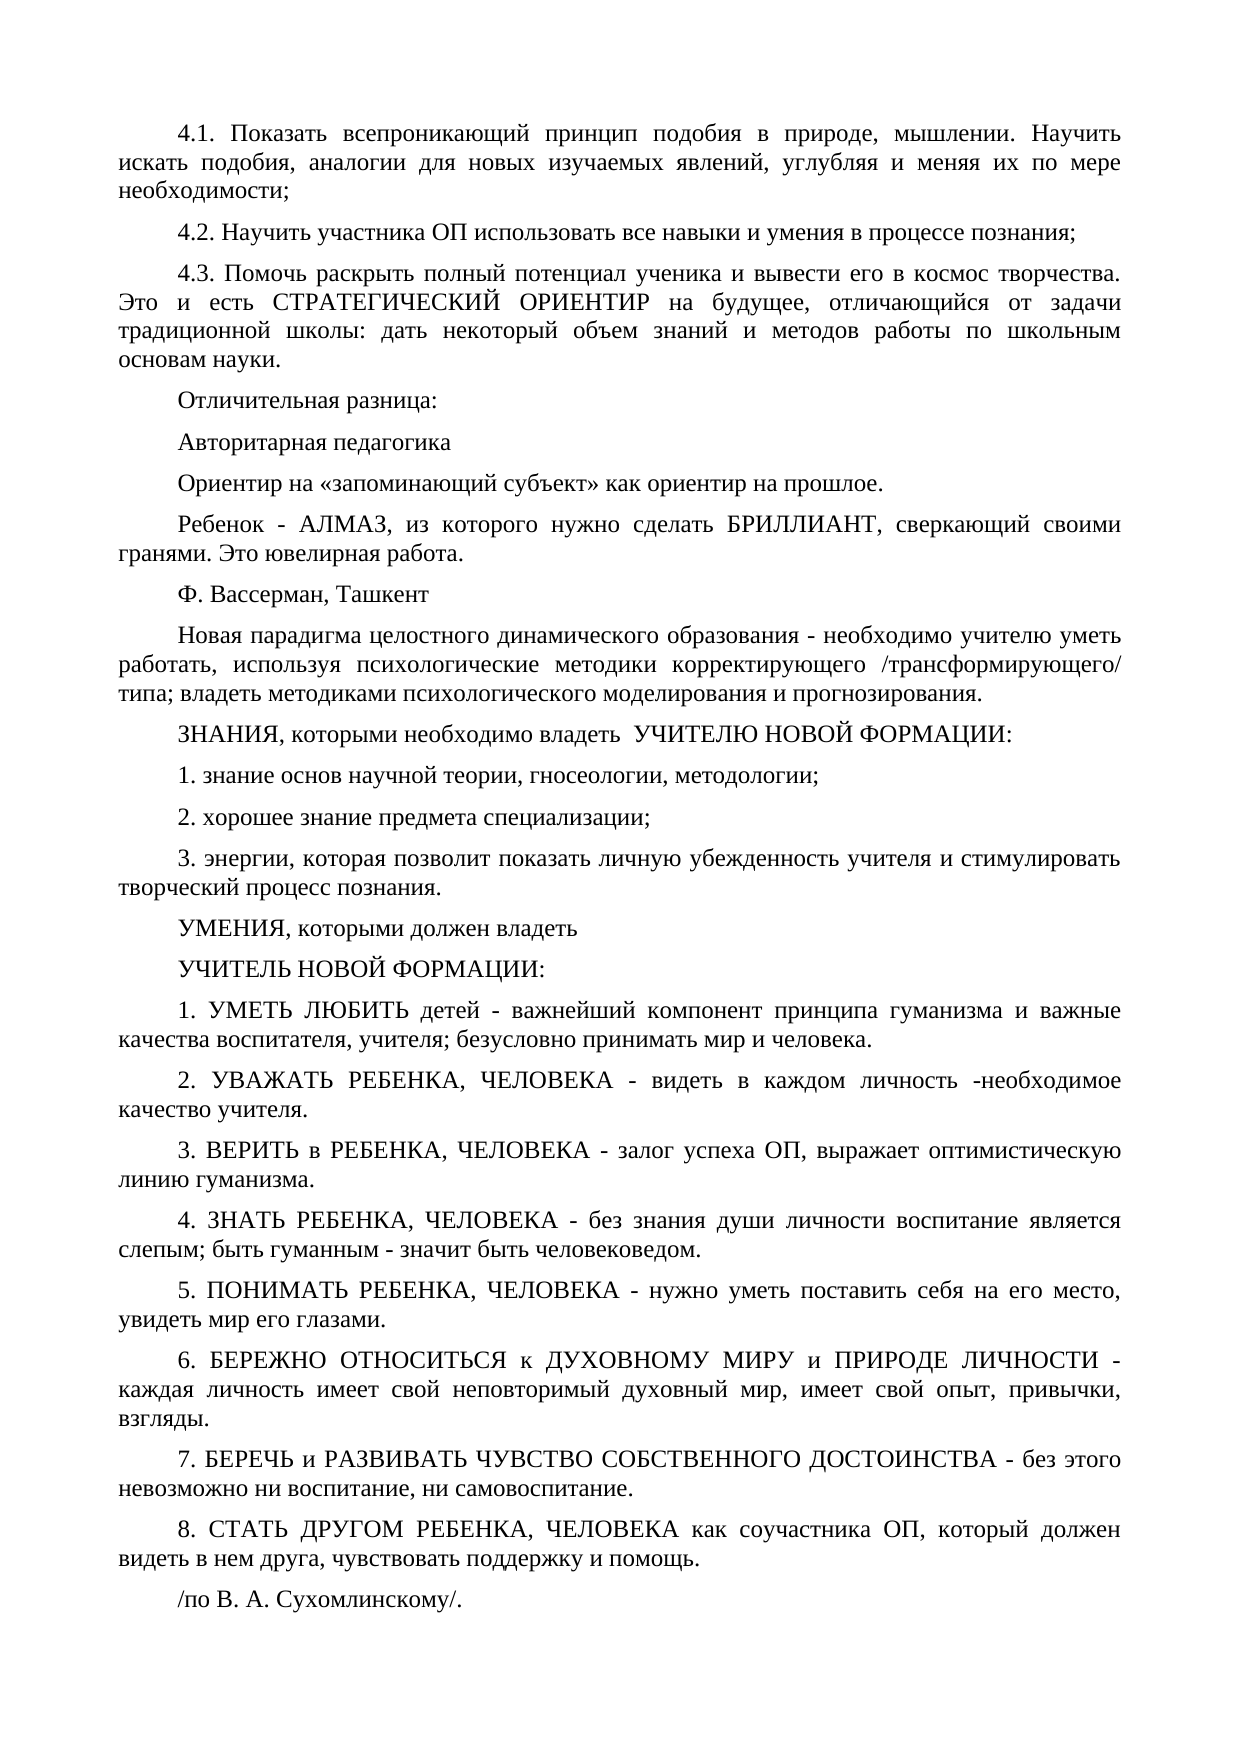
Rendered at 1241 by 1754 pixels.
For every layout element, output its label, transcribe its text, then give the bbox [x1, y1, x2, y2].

text Ребенок - АЛМАЗ, из которого нужно сделать БРИЛЛИАНТ, сверкающий своими гранями. Это ювелирная работа. [118, 509, 1122, 567]
text Ф. Вассерман, Ташкент [118, 579, 1122, 608]
text 3. ВЕРИТЬ в РЕБЕНКА, ЧЕЛОВЕКА - залог успеха ОП, выражает оптимистическую линию гуманизма. [118, 1136, 1122, 1193]
text ЗНАНИЯ, которыми необходимо владеть УЧИТЕЛЮ НОВОЙ ФОРМАЦИИ: [118, 719, 1122, 748]
text 2. УВАЖАТЬ РЕБЕНКА, ЧЕЛОВЕКА - видеть в каждом личность -необходимое качество учителя. [118, 1066, 1122, 1123]
text 2. хорошее знание предмета специализации; [118, 802, 1122, 831]
text 3. энергии, которая позволит показать личную убежденность учителя и стимулировать творческий процесс познания. [118, 843, 1122, 901]
text 1. УМЕТЬ ЛЮБИТЬ детей - важнейший компонент принципа гуманизма и важные качества воспитателя, учителя; безусловно принимать мир и человека. [118, 996, 1122, 1053]
text 5. ПОНИМАТЬ РЕБЕНКА, ЧЕЛОВЕКА - нужно уметь поставить себя на его место, увидеть мир его глазами. [118, 1276, 1122, 1333]
text 4.1. Показать всепроникающий принцип подобия в природе, мышлении. Научить искать подобия, аналогии для новых изучаемых явлений, углубляя и меняя их по мере необходимости; [118, 118, 1122, 204]
text Отличительная разница: [118, 386, 1122, 414]
text Новая парадигма целостного динамического образования - необходимо учителю уметь работать, используя психологические методики корректирующего /трансформирующего/ типа; владеть методиками психологического моделирования и прогнозирования. [118, 621, 1122, 707]
text 4.3. Помочь раскрыть полный потенциал ученика и вывести его в космос творчества. Это и есть СТРАТЕГИЧЕСКИЙ ОРИЕНТИР на будущее, отличающийся от задачи традиционной школы: дать некоторый объем знаний и методов работы по школьным основам науки. [118, 258, 1122, 373]
text УЧИТЕЛЬ НОВОЙ ФОРМАЦИИ: [118, 954, 1122, 983]
text /по В. А. Сухомлинскому/. [118, 1584, 1122, 1613]
text 6. БЕРЕЖНО ОТНОСИТЬСЯ к ДУХОВНОМУ МИРУ и ПРИРОДЕ ЛИЧНОСТИ - каждая личность имеет свой неповторимый духовный мир, имеет свой опыт, привычки, взгляды. [118, 1346, 1122, 1432]
text 7. БЕРЕЧЬ и РАЗВИВАТЬ ЧУВСТВО СОБСТВЕННОГО ДОСТОИНСТВА - без этого невозможно ни воспитание, ни самовоспитание. [118, 1444, 1122, 1502]
text Ориентир на «запоминающий субъект» как ориентир на прошлое. [118, 468, 1122, 497]
text 1. знание основ научной теории, гносеологии, методологии; [118, 761, 1122, 789]
text 4. ЗНАТЬ РЕБЕНКА, ЧЕЛОВЕКА - без знания души личности воспитание является слепым; быть гуманным - значит быть человековедом. [118, 1206, 1122, 1263]
text 8. СТАТЬ ДРУГОМ РЕБЕНКА, ЧЕЛОВЕКА как соучастника ОП, который должен видеть в нем друга, чувствовать поддержку и помощь. [118, 1514, 1122, 1572]
text УМЕНИЯ, которыми должен владеть [118, 913, 1122, 942]
text Авторитарная педагогика [118, 427, 1122, 456]
text 4.2. Научить участника ОП использовать все навыки и умения в процессе познания; [118, 217, 1122, 246]
